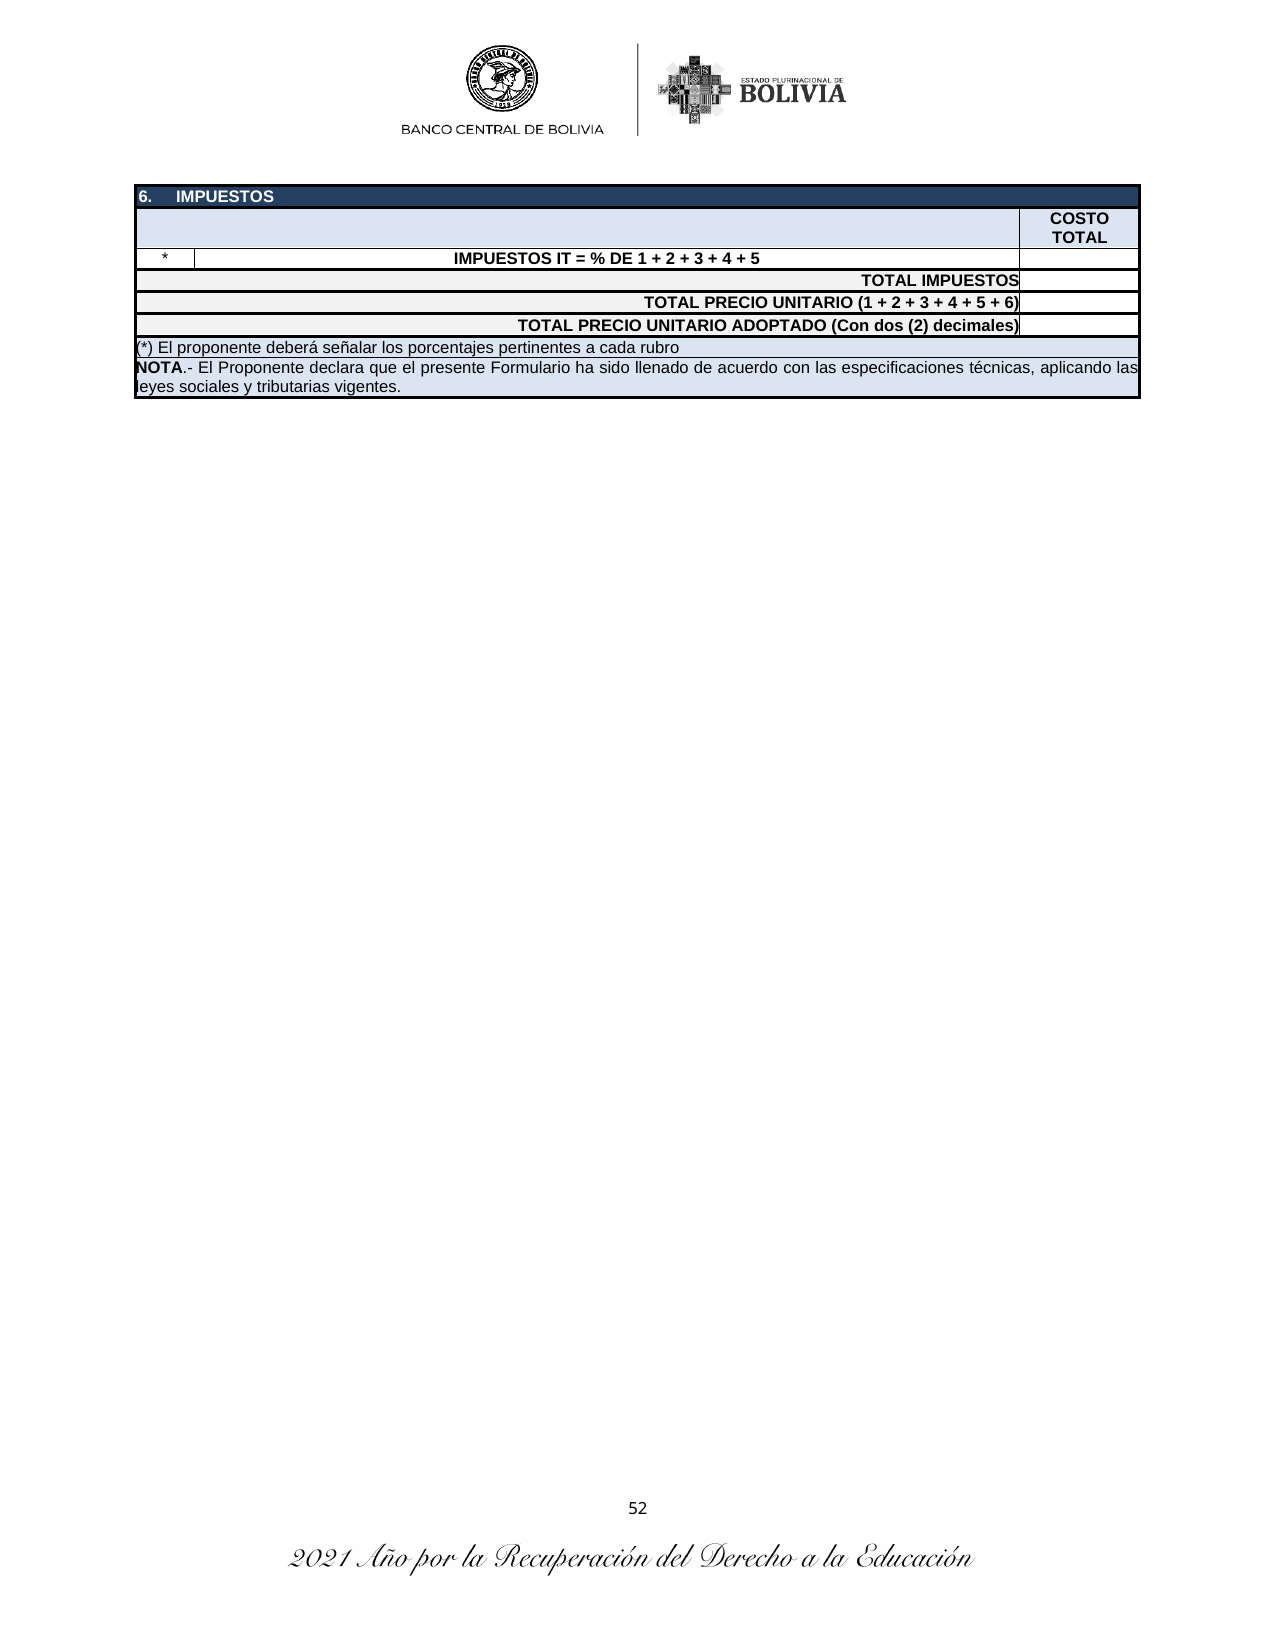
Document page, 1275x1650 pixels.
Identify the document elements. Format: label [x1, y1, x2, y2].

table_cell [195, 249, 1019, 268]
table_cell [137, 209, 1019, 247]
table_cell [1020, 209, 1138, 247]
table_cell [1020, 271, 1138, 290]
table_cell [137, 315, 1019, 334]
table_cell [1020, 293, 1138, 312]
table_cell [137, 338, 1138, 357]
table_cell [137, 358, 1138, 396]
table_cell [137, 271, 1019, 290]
picture [180, 0, 1080, 182]
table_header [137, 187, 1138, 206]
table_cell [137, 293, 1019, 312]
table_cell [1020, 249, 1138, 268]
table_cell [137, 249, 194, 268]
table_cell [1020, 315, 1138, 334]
picture [287, 1539, 988, 1577]
